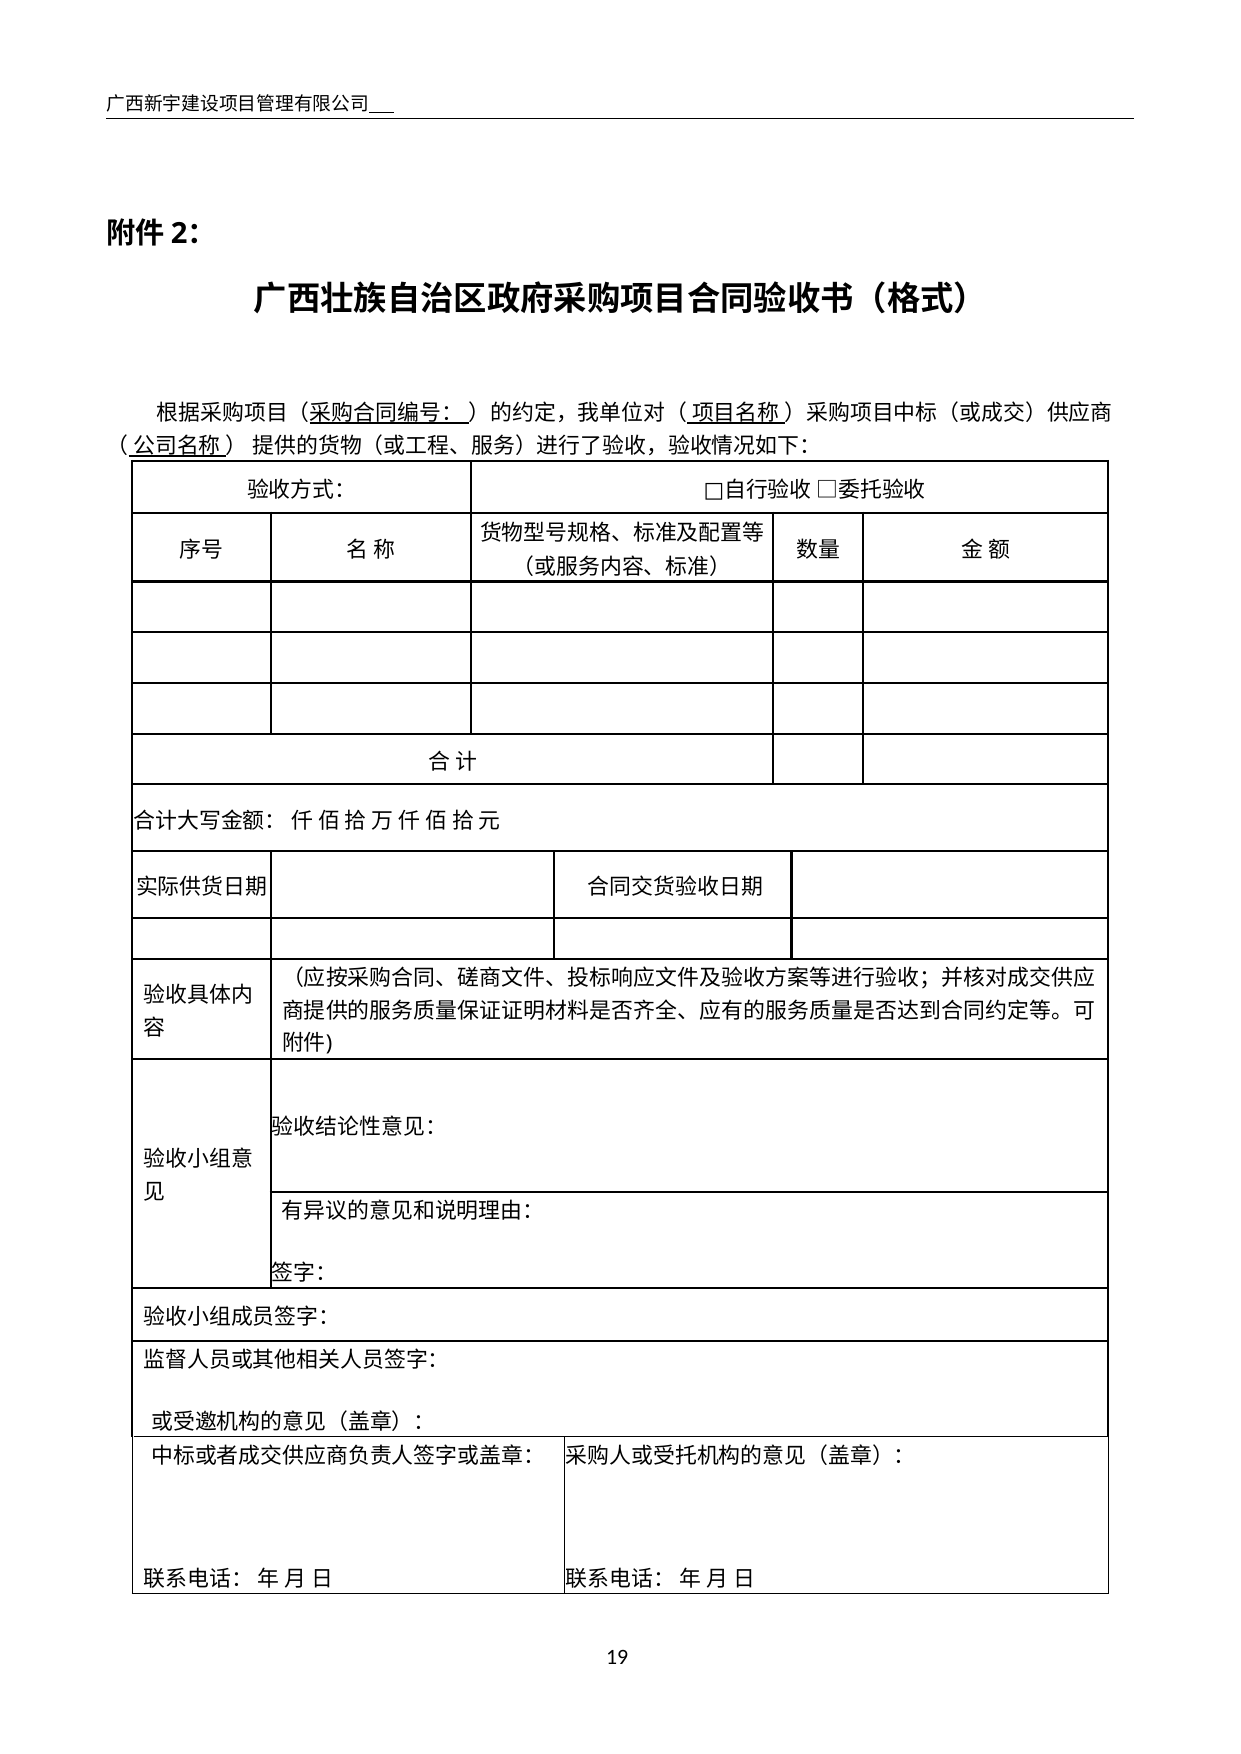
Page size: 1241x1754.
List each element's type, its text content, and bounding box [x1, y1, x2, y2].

table_cell 验收结论性意见： [272, 1060, 1107, 1191]
table_header □自行验收 □委托验收 [472, 462, 1107, 512]
table_cell [272, 919, 553, 958]
table_cell 金 额 [864, 514, 1107, 580]
table_cell [774, 583, 862, 631]
table_cell [864, 633, 1107, 682]
table_cell [774, 735, 862, 783]
table_cell [774, 633, 862, 682]
table_cell 中标或者成交供应商负责人签字或盖章： 联系电话： 年 月 日 [133, 1437, 564, 1593]
table_cell [793, 919, 1107, 958]
table_cell [272, 684, 470, 732]
text 广西壮族自治区政府采购项目合同验收书（格式） [106, 263, 1134, 328]
text 附件2： [106, 198, 1134, 263]
table_cell [472, 583, 772, 631]
table_cell [272, 583, 470, 631]
table_cell 有异议的意见和说明理由： 签字： [272, 1193, 1107, 1287]
table_cell [133, 583, 270, 631]
table_cell 合计大写金额： 仟 佰 拾 万 仟 佰 拾 元 [133, 785, 1107, 850]
table_cell 合 计 [133, 735, 772, 783]
table_cell （应按采购合同、磋商文件、投标响应文件及验收方案等进行验收；并核对成交供应商提供的服务质量保证证明材料是否齐全、应有的服务质量是否达到合同约定等。可附件) [272, 960, 1107, 1057]
table_cell [864, 684, 1107, 732]
table_cell [133, 633, 270, 682]
table_cell [472, 633, 772, 682]
table_cell [133, 684, 270, 732]
table_cell [864, 583, 1107, 631]
table_header 验收方式： [133, 462, 470, 512]
table_cell 货物型号规格、标准及配置等（或服务内容、标准） [472, 514, 772, 580]
table_cell [272, 852, 553, 917]
table_cell 数量 [774, 514, 862, 580]
table_cell 名 称 [272, 514, 470, 580]
table_cell [272, 633, 470, 682]
table_cell 验收具体内容 [133, 960, 270, 1057]
table_cell [472, 684, 772, 732]
table_cell [774, 684, 862, 732]
table_cell 采购人或受托机构的意见（盖章）： 联系电话： 年 月 日 [565, 1437, 1108, 1593]
table_cell 实际供货日期 [133, 852, 270, 917]
table_cell 合同交货验收日期 [555, 852, 790, 917]
text 根据采购项目（采购合同编号： ）的约定，我单位对（ 项目名称 ）采购项目中标（或成交）供应商（ 公司名称 ） 提供的货物（或工程、服务）进行了验收，验收情况如下： [106, 393, 1134, 460]
table_cell [555, 919, 790, 958]
table_cell 验收小组成员签字： [133, 1289, 1107, 1340]
table_cell [793, 852, 1107, 917]
table_cell 序号 [133, 514, 270, 580]
table_cell 验收小组意见 [133, 1060, 270, 1287]
table_cell [133, 919, 270, 958]
table_cell 监督人员或其他相关人员签字： 或受邀机构的意见（盖章）： [133, 1342, 1107, 1436]
table_cell [864, 735, 1107, 783]
